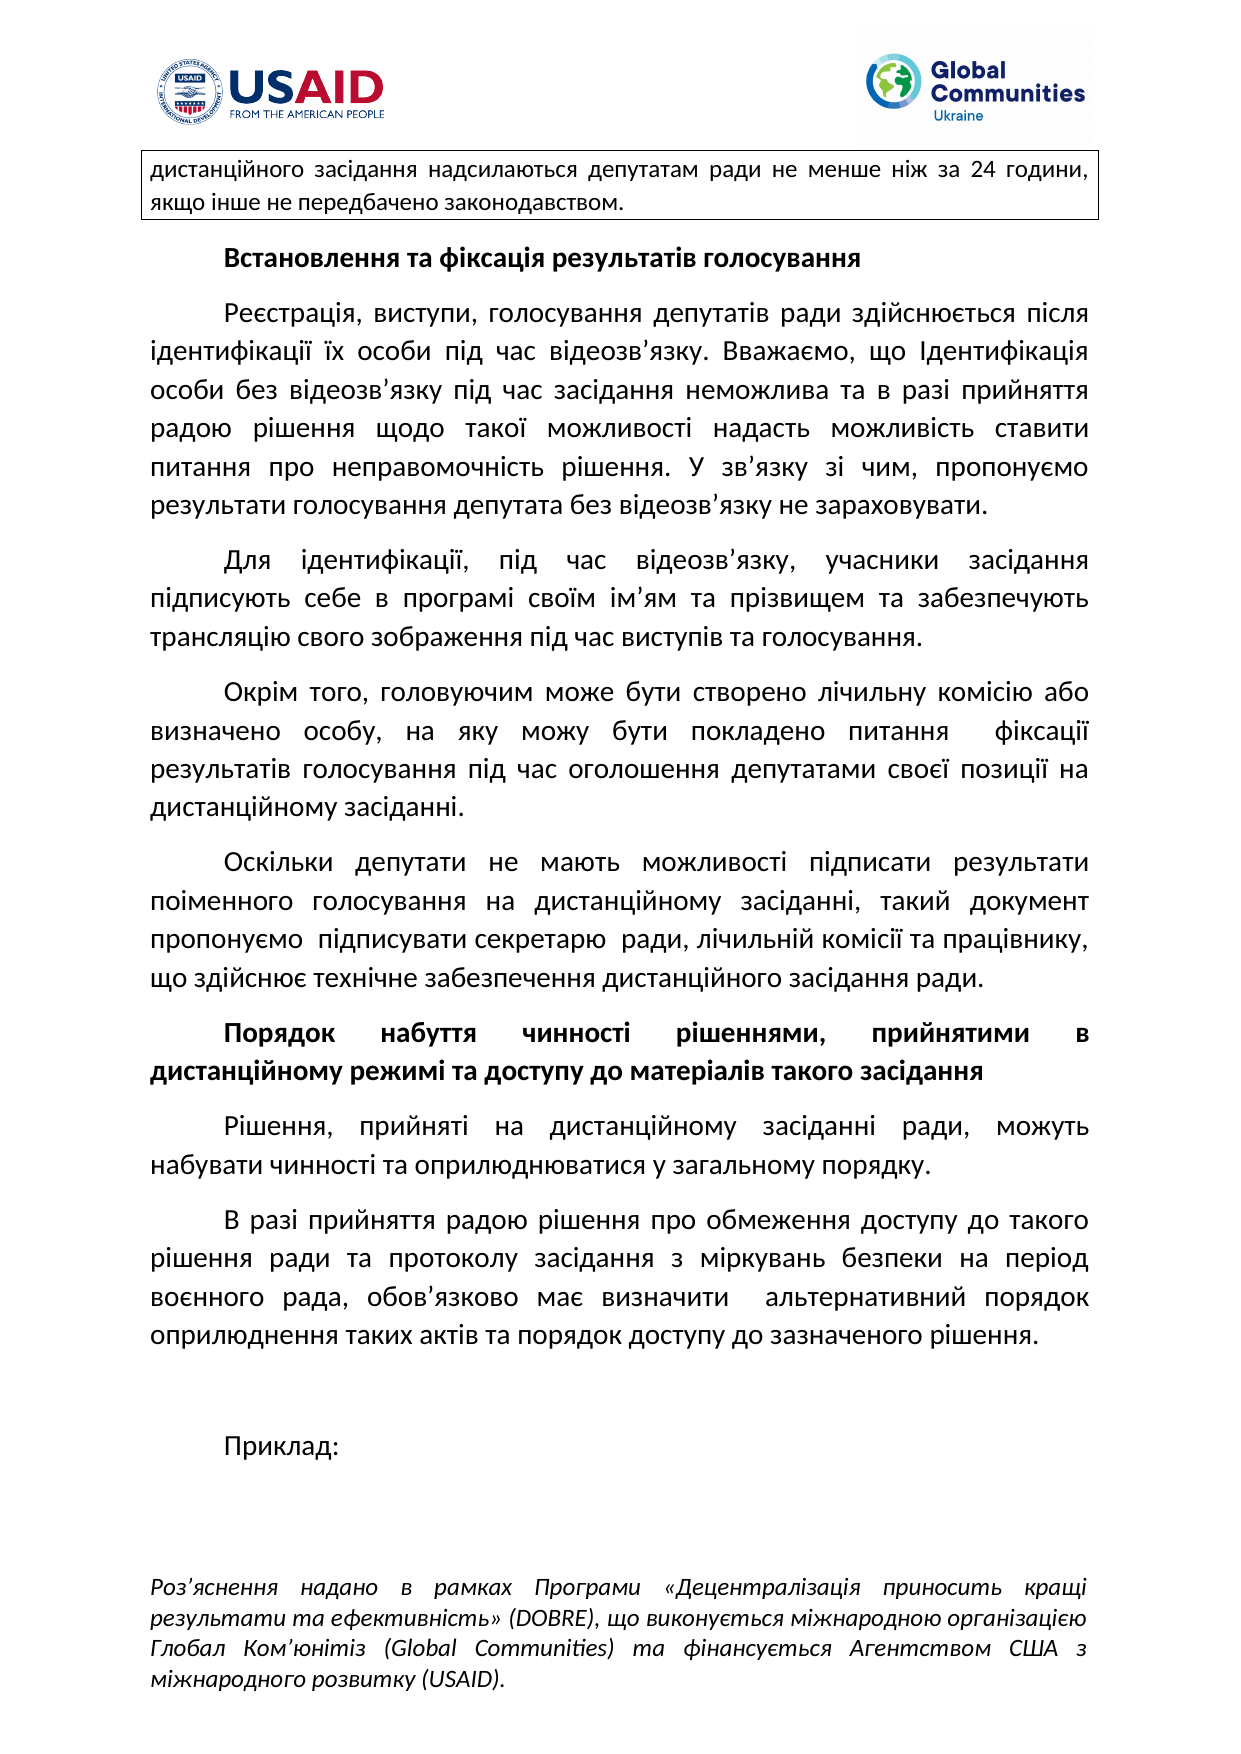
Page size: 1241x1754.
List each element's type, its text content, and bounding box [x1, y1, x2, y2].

picture [857, 27, 1093, 146]
text В разі прийняття радою рішення про обмеження доступу до такого рішення ради та протоколу засідання з міркувань безпеки на період воєнного рада, обов’язково має визначити альтернативний порядок оприлюднення таких актів та порядок доступу до зазначеного рішення. [150, 1201, 1090, 1352]
text Рішення, прийняті на дистанційному засіданні ради, можуть набувати чинності та оприлюднюватися у загальному порядку. [150, 1107, 1090, 1182]
text Для ідентифікації, під час відеозв’язку, учасники засідання підписують себе в програмі своїм ім’ям та прізвищем та забезпечують трансляцію свого зображення під час виступів та голосування. [150, 541, 1090, 654]
text Реєстрація, виступи, голосування депутатів ради здійснюється після ідентифікації їх особи під час відеозв’язку. Вважаємо, що Ідентифікація особи без відеозв’язку під час засідання неможлива та в разі прийняття радою рішення щодо такої можливості надасть можливість ставити питання про неправомочність рішення. У зв’язку зі чим, пропонуємо результати голосування депутата без відеозв’язку не зараховувати. [150, 294, 1090, 522]
text Оскільки депутати не мають можливості підписати результати поіменного голосування на дистанційному засіданні, такий документ пропонуємо підписувати секретарю ради, лічильній комісії та працівнику, що здійснює технічне забезпечення дистанційного засідання ради. [150, 843, 1090, 994]
text Встановлення та фіксація результатів голосування [150, 239, 1090, 274]
picture [150, 46, 388, 135]
text Окрім того, головуючим може бути створено лічильну комісію або визначено особу, на яку можу бути покладено питання фіксації результатів голосування під час оголошення депутатами своєї позиції на дистанційному засіданні. [150, 673, 1090, 824]
text Порядок набуття чинності рішеннями, прийнятими в дистанційному режимі та доступу до матеріалів такого засідання [150, 1014, 1090, 1088]
text Приклад: [150, 1427, 1090, 1462]
